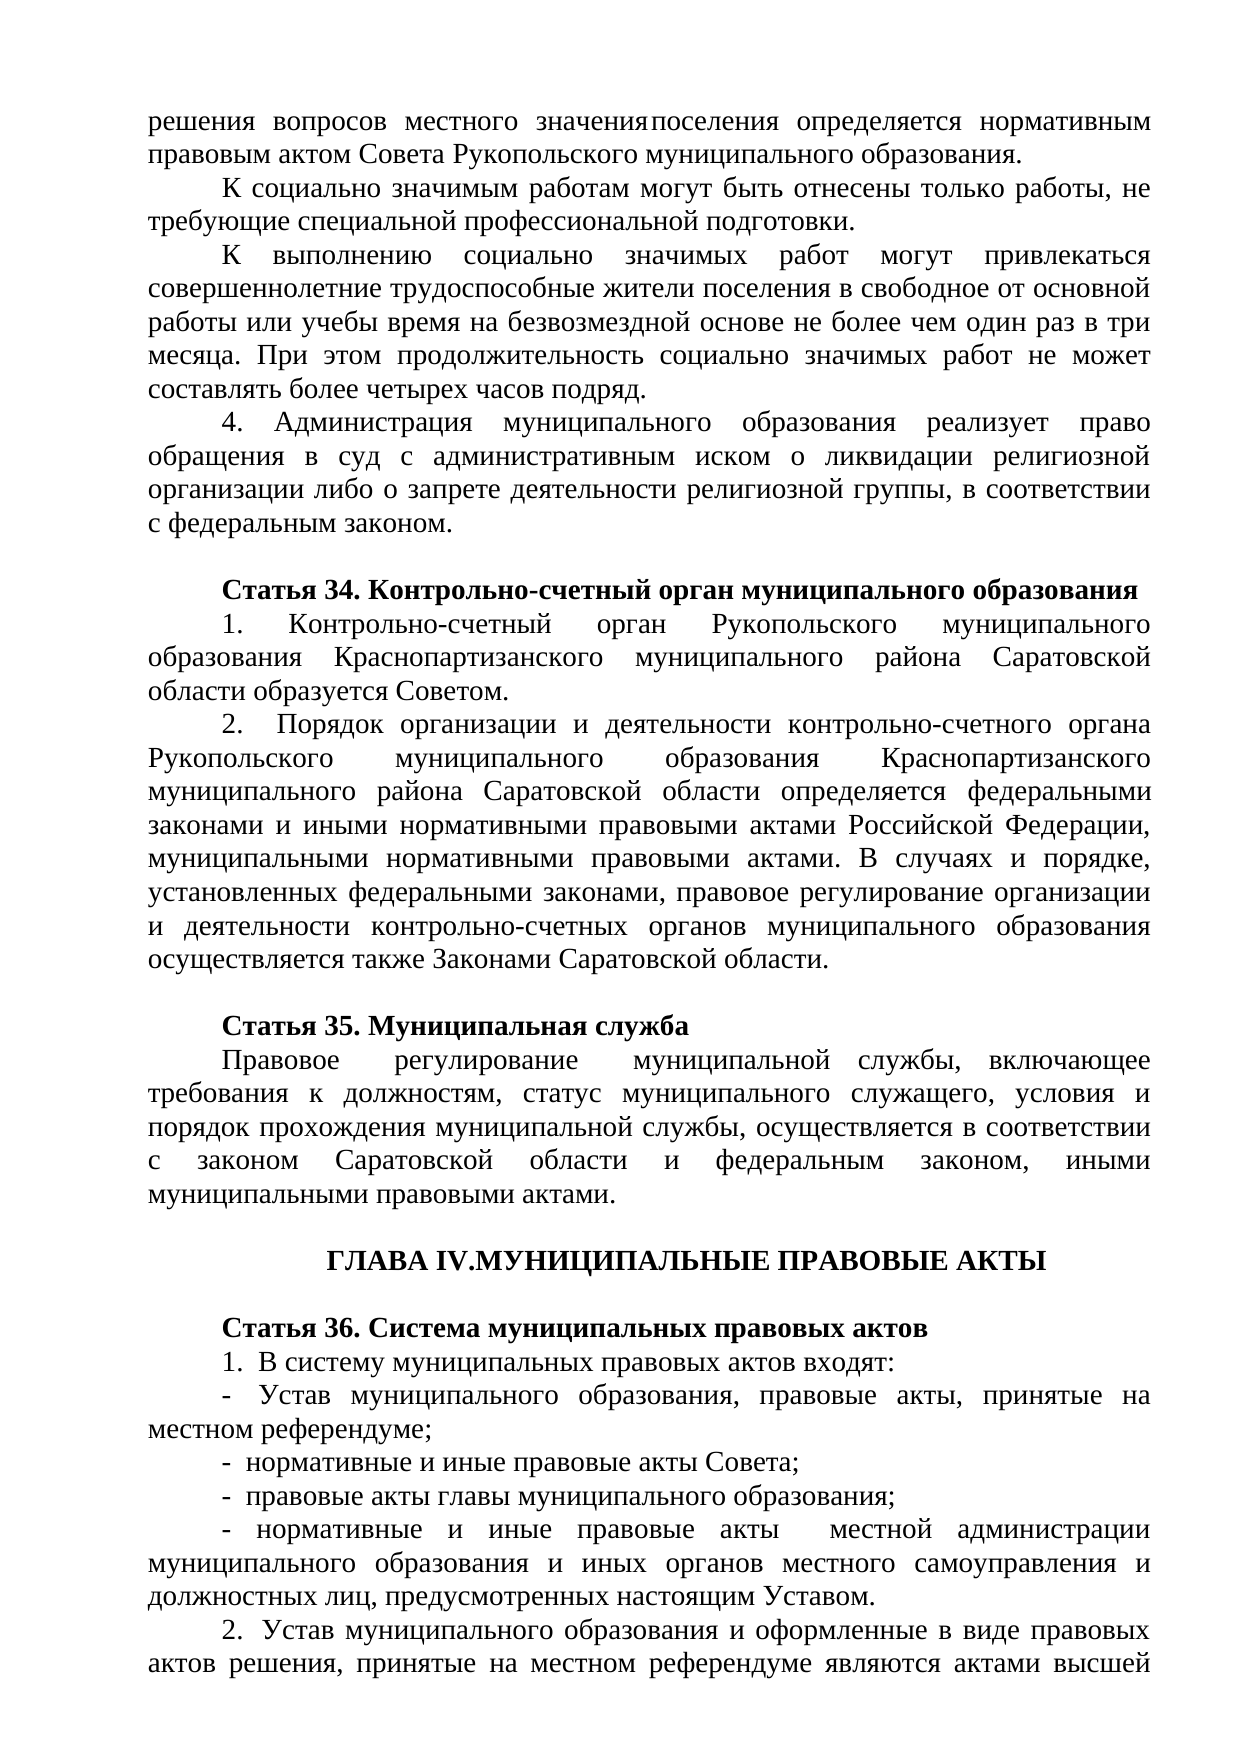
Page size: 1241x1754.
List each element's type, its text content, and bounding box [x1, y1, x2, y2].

text - нормативные и иные правовые акты местной администрации муниципального образования и иных органов местного самоуправления и должностных лиц, предусмотренных настоящим Уставом. [148, 1511, 1152, 1612]
text Правовое регулирование муниципальной службы, включающее требования к должностям, статус муниципального служащего, условия и порядок прохождения муниципальной службы, осуществляется в соответствии с законом Саратовской области и федеральным законом, иными муниципальными правовыми актами. [148, 1042, 1152, 1209]
text - Устав муниципального образования, правовые акты, принятые на местном референдуме; [148, 1377, 1152, 1444]
text ГЛАВА IV.МУНИЦИПАЛЬНЫЕ ПРАВОВЫЕ АКТЫ [148, 1243, 1152, 1277]
text 4. Администрация муниципального образования реализует право обращения в суд с административным иском о ликвидации религиозной организации либо о запрете деятельности религиозной группы, в соответствии с федеральным законом. [148, 404, 1152, 539]
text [148, 1612, 1152, 1679]
text - правовые акты главы муниципального образования; [148, 1478, 1152, 1511]
text К социально значимым работам могут быть отнесены только работы, не требующие специальной профессиональной подготовки. [148, 170, 1152, 237]
text - нормативные и иные правовые акты Совета; [148, 1444, 1152, 1478]
text 2. Порядок организации и деятельности контрольно-счетного органа Рукопольского муниципального образования Краснопартизанского муниципального района Саратовской области определяется федеральными законами и иными нормативными правовыми актами Российской Федерации, муниципальными нормативными правовыми актами. В случаях и порядке, установленных федеральными законами, правовое регулирование организации и деятельности контрольно-счетных органов муниципального образования осуществляется также Законами Саратовской области. [148, 706, 1152, 975]
text 1. В систему муниципальных правовых актов входят: [148, 1344, 1152, 1377]
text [148, 103, 1152, 170]
text 1. Контрольно-счетный орган Рукопольского муниципального образования Краснопартизанского муниципального района Саратовской области образуется Советом. [148, 606, 1152, 706]
text К выполнению социально значимых работ могут привлекаться совершеннолетние трудоспособные жители поселения в свободное от основной работы или учебы время на безвозмездной основе не более чем один раз в три месяца. При этом продолжительность социально значимых работ не может составлять более четырех часов подряд. [148, 237, 1152, 404]
text Статья 34. Контрольно-счетный орган муниципального образования [148, 572, 1152, 606]
text Статья 36. Система муниципальных правовых актов [148, 1310, 1152, 1344]
text Статья 35. Муниципальная служба [148, 1008, 1152, 1042]
